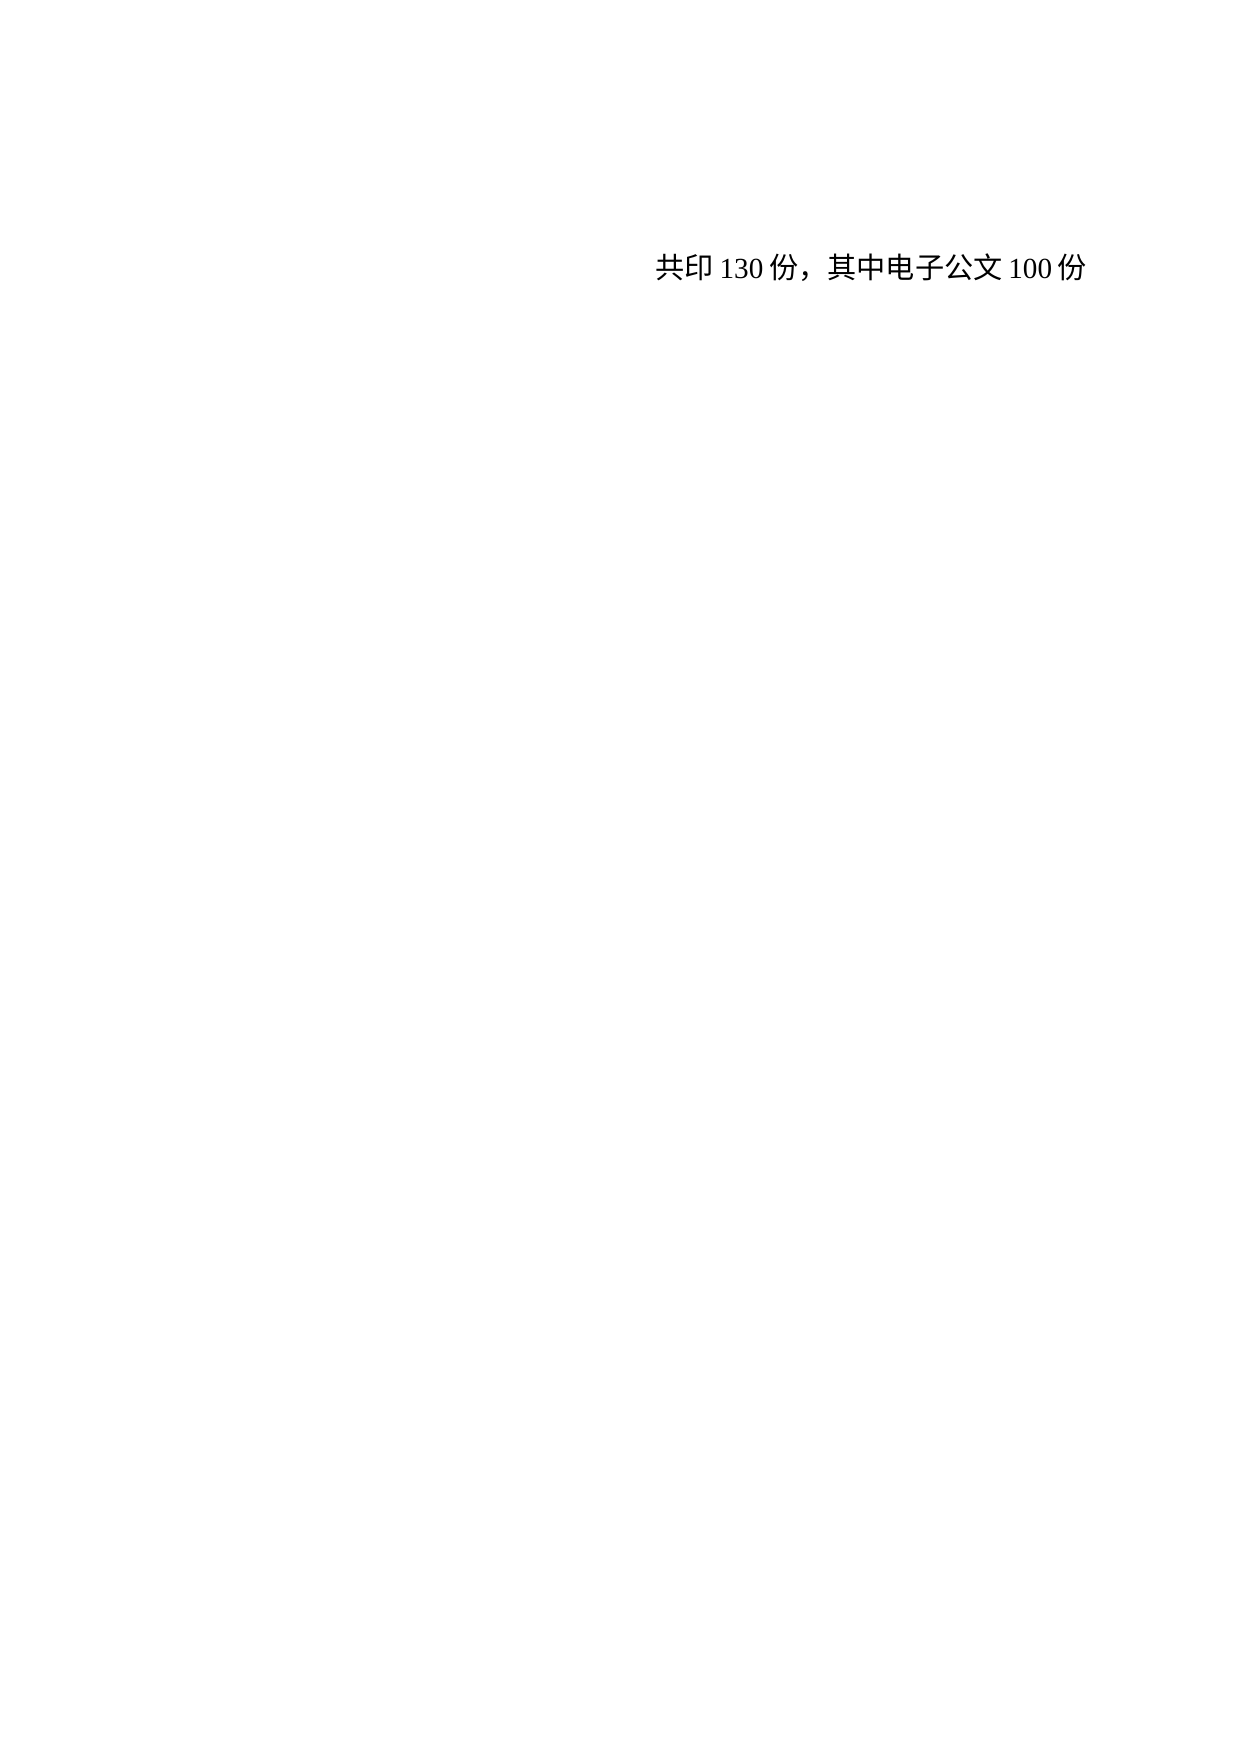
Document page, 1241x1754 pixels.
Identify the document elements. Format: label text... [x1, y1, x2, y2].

text 共印130份，其中电子公文100份 [137, 233, 1087, 298]
